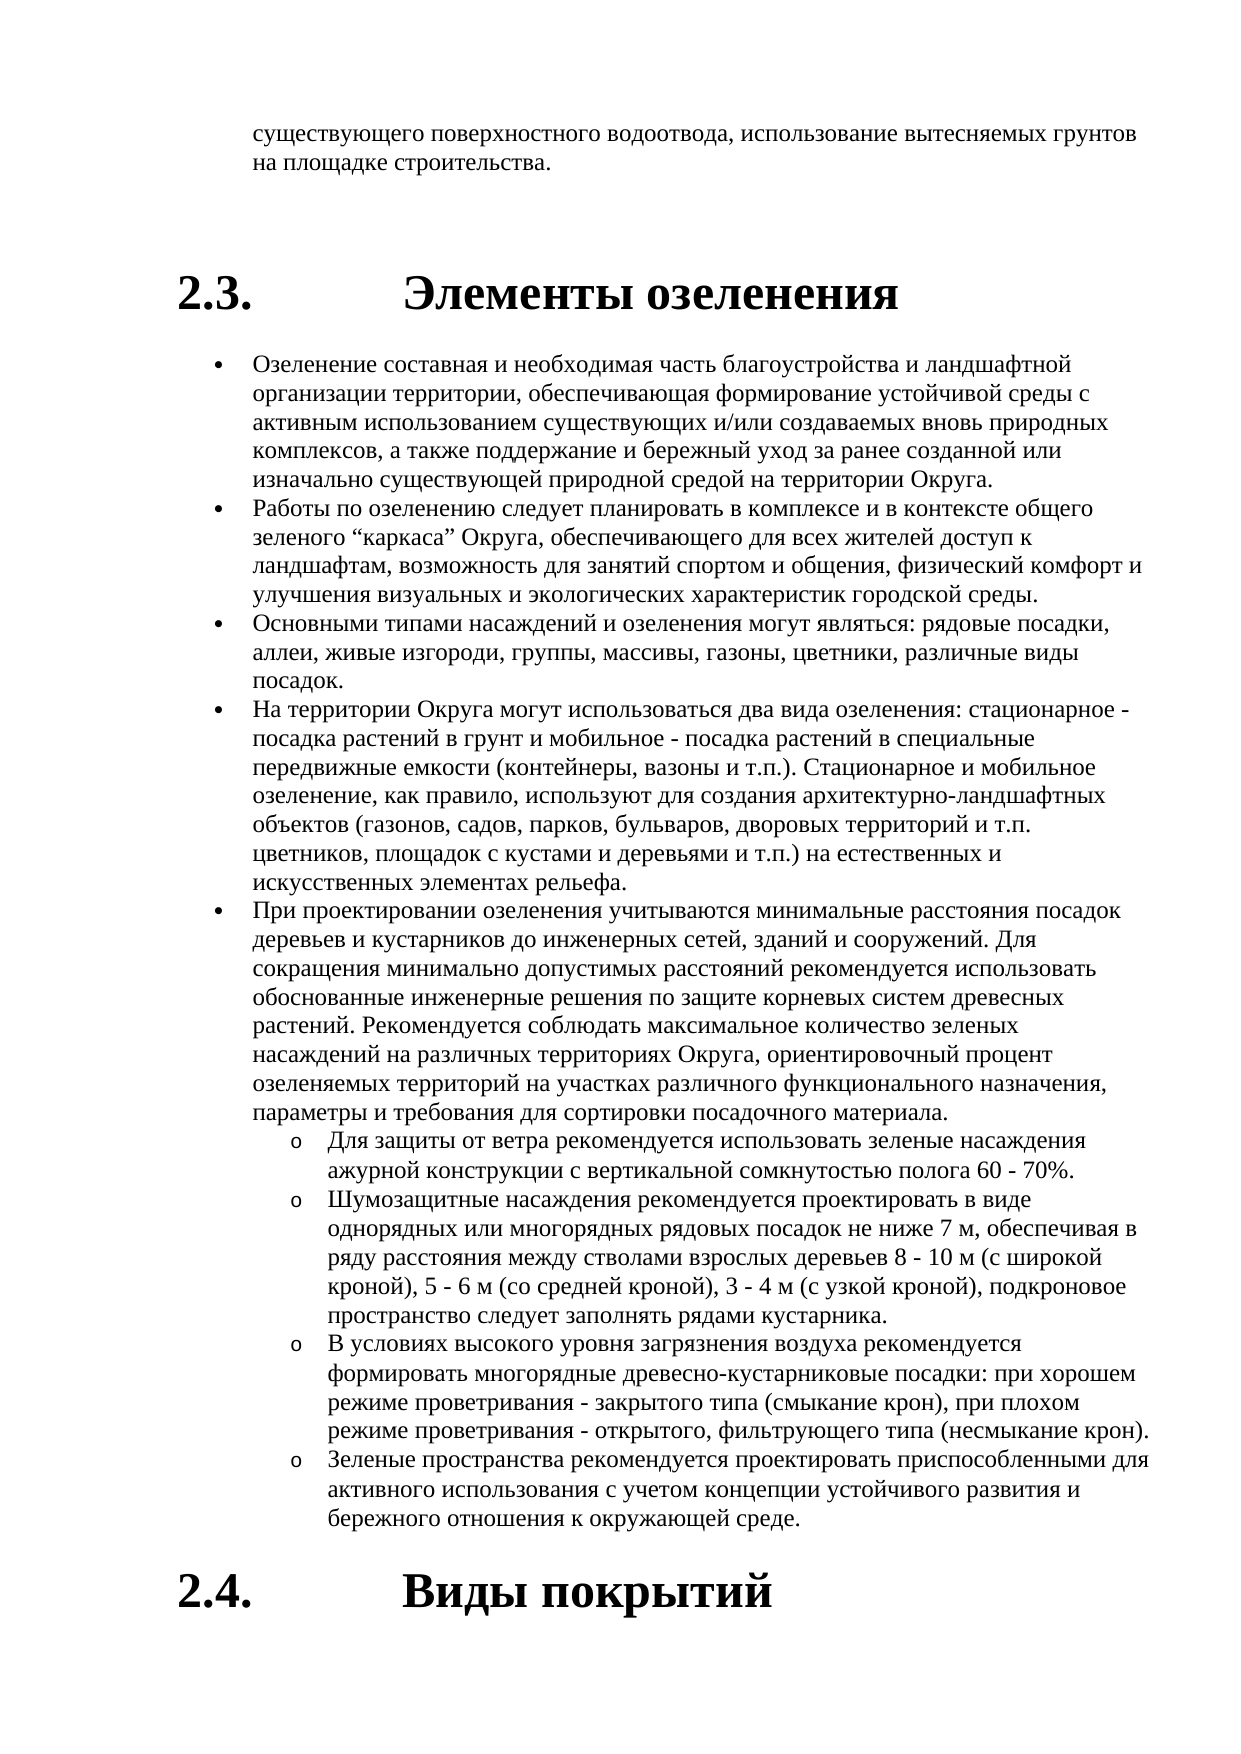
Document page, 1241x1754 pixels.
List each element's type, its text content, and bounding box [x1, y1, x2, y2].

text 2.4. Виды покрытий [177, 1561, 1152, 1618]
list При проектировании озеленения учитываются минимальные расстояния посадок деревьев и кустарников до инженерных сетей, зданий и сооружений. Для сокращения минимально допустимых расстояний рекомендуется использовать обоснованные инженерные решения по защите корневых систем древесных растений. Рекомендуется соблюдать максимальное количество зеленых насаждений на различных территориях Округа, ориентировочный процент озеленяемых территорий на участках различного функционального назначения, параметры и требования для сортировки посадочного материала. [215, 896, 1152, 1126]
list Основными типами насаждений и озеленения могут являться: рядовые посадки, аллеи, живые изгороди, группы, массивы, газоны, цветники, различные виды посадок. [215, 608, 1152, 694]
list Шумозащитные насаждения рекомендуется проектировать в виде однорядных или многорядных рядовых посадок не ниже 7 м, обеспечивая в ряду расстояния между стволами взрослых деревьев 8 - 10 м (с широкой кроной), 5 - 6 м (со средней кроной), 3 - 4 м (с узкой кроной), подкроновое пространство следует заполнять рядами кустарника. [290, 1184, 1152, 1328]
text 2.3. Элементы озеленения [177, 263, 1152, 320]
list В условиях высокого уровня загрязнения воздуха рекомендуется формировать многорядные древесно-кустарниковые посадки: при хорошем режиме проветривания - закрытого типа (смыкание крон), при плохом режиме проветривания - открытого, фильтрующего типа (несмыкание крон). [290, 1328, 1152, 1444]
list На территории Округа могут использоваться два вида озеленения: стационарное - посадка растений в грунт и мобильное - посадка растений в специальные передвижные емкости (контейнеры, вазоны и т.п.). Стационарное и мобильное озеленение, как правило, используют для создания архитектурно-ландшафтных объектов (газонов, садов, парков, бульваров, дворовых территорий и т.п. цветников, площадок с кустами и деревьями и т.п.) на естественных и искусственных элементах рельефа. [215, 694, 1152, 896]
list Для защиты от ветра рекомендуется использовать зеленые насаждения ажурной конструкции с вертикальной сомкнутостью полога 60 - 70%. [290, 1126, 1152, 1184]
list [215, 118, 1152, 176]
list Озеленение составная и необходимая часть благоустройства и ландшафтной организации территории, обеспечивающая формирование устойчивой среды с активным использованием существующих и/или создаваемых вновь природных комплексов, а также поддержание и бережный уход за ранее созданной или изначально существующей природной средой на территории Округа. [215, 349, 1152, 493]
list Работы по озеленению следует планировать в комплексе и в контексте общего зеленого “каркаса” Округа, обеспечивающего для всех жителей доступ к ландшафтам, возможность для занятий спортом и общения, физический комфорт и улучшения визуальных и экологических характеристик городской среды. [215, 493, 1152, 608]
list Зеленые пространства рекомендуется проектировать приспособленными для активного использования с учетом концепции устойчивого развития и бережного отношения к окружающей среде. [290, 1444, 1152, 1531]
